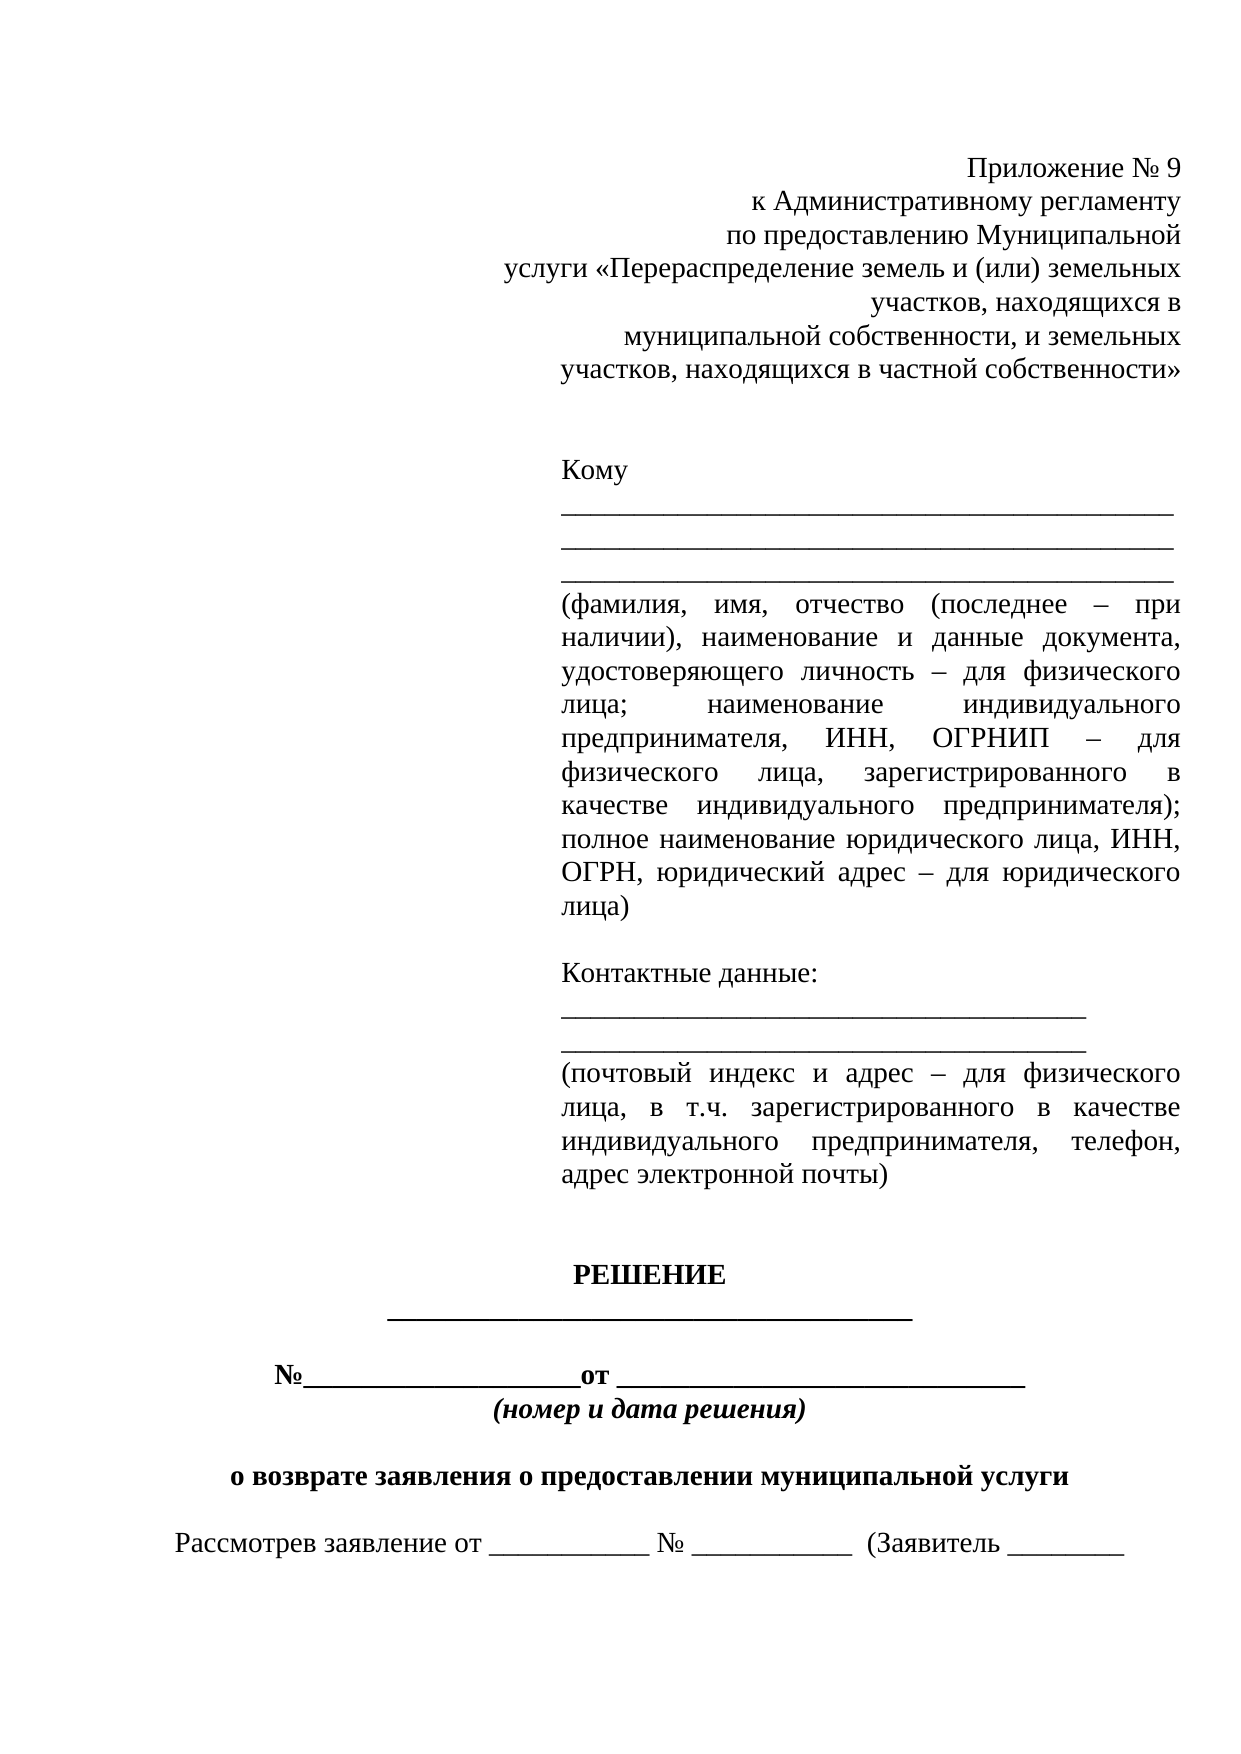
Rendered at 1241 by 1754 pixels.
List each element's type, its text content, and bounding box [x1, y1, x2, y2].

text __________________________________________ [561, 552, 1181, 586]
text услуги «Перераспределение земель и (или) земельных [118, 251, 1181, 284]
text РЕШЕНИЕ [118, 1257, 1181, 1290]
text ____________________________________ [561, 988, 1181, 1022]
text муниципальной собственности, и земельных [118, 318, 1181, 351]
text участков, находящихся в частной собственности» [118, 351, 1181, 385]
text (номер и дата решения) [118, 1391, 1181, 1424]
text Рассмотрев заявление от ___________ № ___________ (Заявитель ________ [118, 1525, 1181, 1559]
text Приложение № 9 [118, 150, 1181, 183]
text Контактные данные: [561, 955, 1181, 988]
text участков, находящихся в [118, 284, 1181, 318]
text о возврате заявления о предоставлении муниципальной услуги [118, 1458, 1181, 1492]
text №___________________от ____________________________ [118, 1357, 1181, 1391]
text (фамилия, имя, отчество (последнее – при наличии), наименование и данные документа, удостоверяющего личность – для физического лица; наименование индивидуального предпринимателя, ИНН, ОГРНИП – для физического лица, зарегистрированного в качестве индивидуального предпринимателя); полное наименование юридического лица, ИНН, ОГРН, юридический адрес – для юридического лица) [561, 586, 1181, 921]
text (почтовый индекс и адрес – для физического лица, в т.ч. зарегистрированного в качестве индивидуального предпринимателя, телефон, адрес электронной почты) [561, 1056, 1181, 1190]
text к Административному регламенту [118, 183, 1181, 217]
text ____________________________________ [561, 1022, 1181, 1056]
text по предоставлению Муниципальной [118, 217, 1181, 251]
text Кому ____________________________________________________________________________________ [561, 452, 1181, 552]
text ____________________________________ [118, 1290, 1181, 1324]
